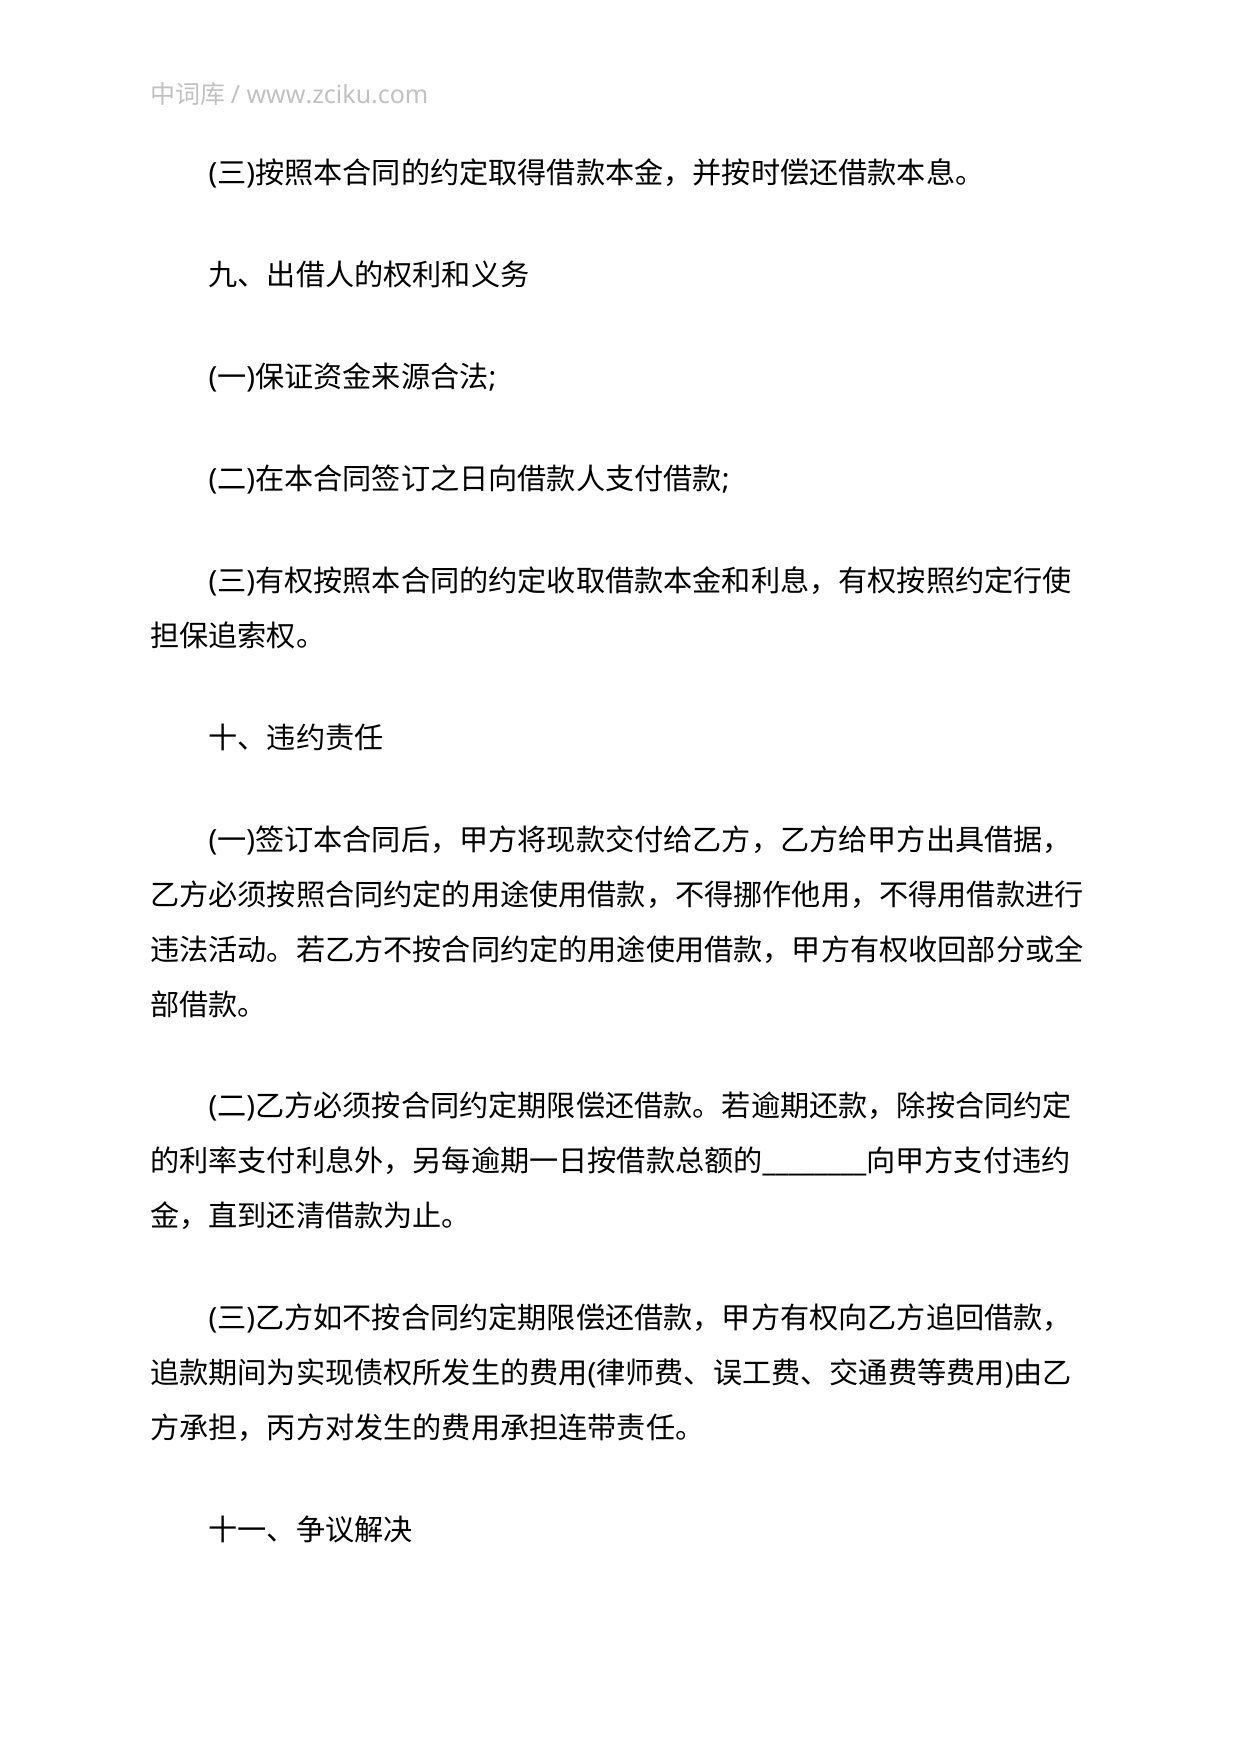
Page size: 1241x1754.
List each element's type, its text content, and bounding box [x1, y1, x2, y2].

text (三)有权按照本合同的约定收取借款本金和利息，有权按照约定行使担保追索权。 [150, 558, 1090, 655]
text (三)乙方如不按合同约定期限偿还借款，甲方有权向乙方追回借款，追款期间为实现债权所发生的费用(律师费、误工费、交通费等费用)由乙方承担，丙方对发生的费用承担连带责任。 [150, 1294, 1090, 1447]
text 十一、争议解决 [150, 1506, 1090, 1549]
text (三)按照本合同的约定取得借款本金，并按时偿还借款本息。 [150, 150, 1090, 192]
text (一)签订本合同后，甲方将现款交付给乙方，乙方给甲方出具借据，乙方必须按照合同约定的用途使用借款，不得挪作他用，不得用借款进行违法活动。若乙方不按合同约定的用途使用借款，甲方有权收回部分或全部借款。 [150, 816, 1090, 1023]
text 十、违约责任 [150, 714, 1090, 757]
text (一)保证资金来源合法; [150, 354, 1090, 396]
text 九、出借人的权利和义务 [150, 252, 1090, 294]
text (二)在本合同签订之日向借款人支付借款; [150, 456, 1090, 498]
text (二)乙方必须按合同约定期限偿还借款。若逾期还款，除按合同约定的利率支付利息外，另每逾期一日按借款总额的________向甲方支付违约金，直到还清借款为止。 [150, 1083, 1090, 1235]
